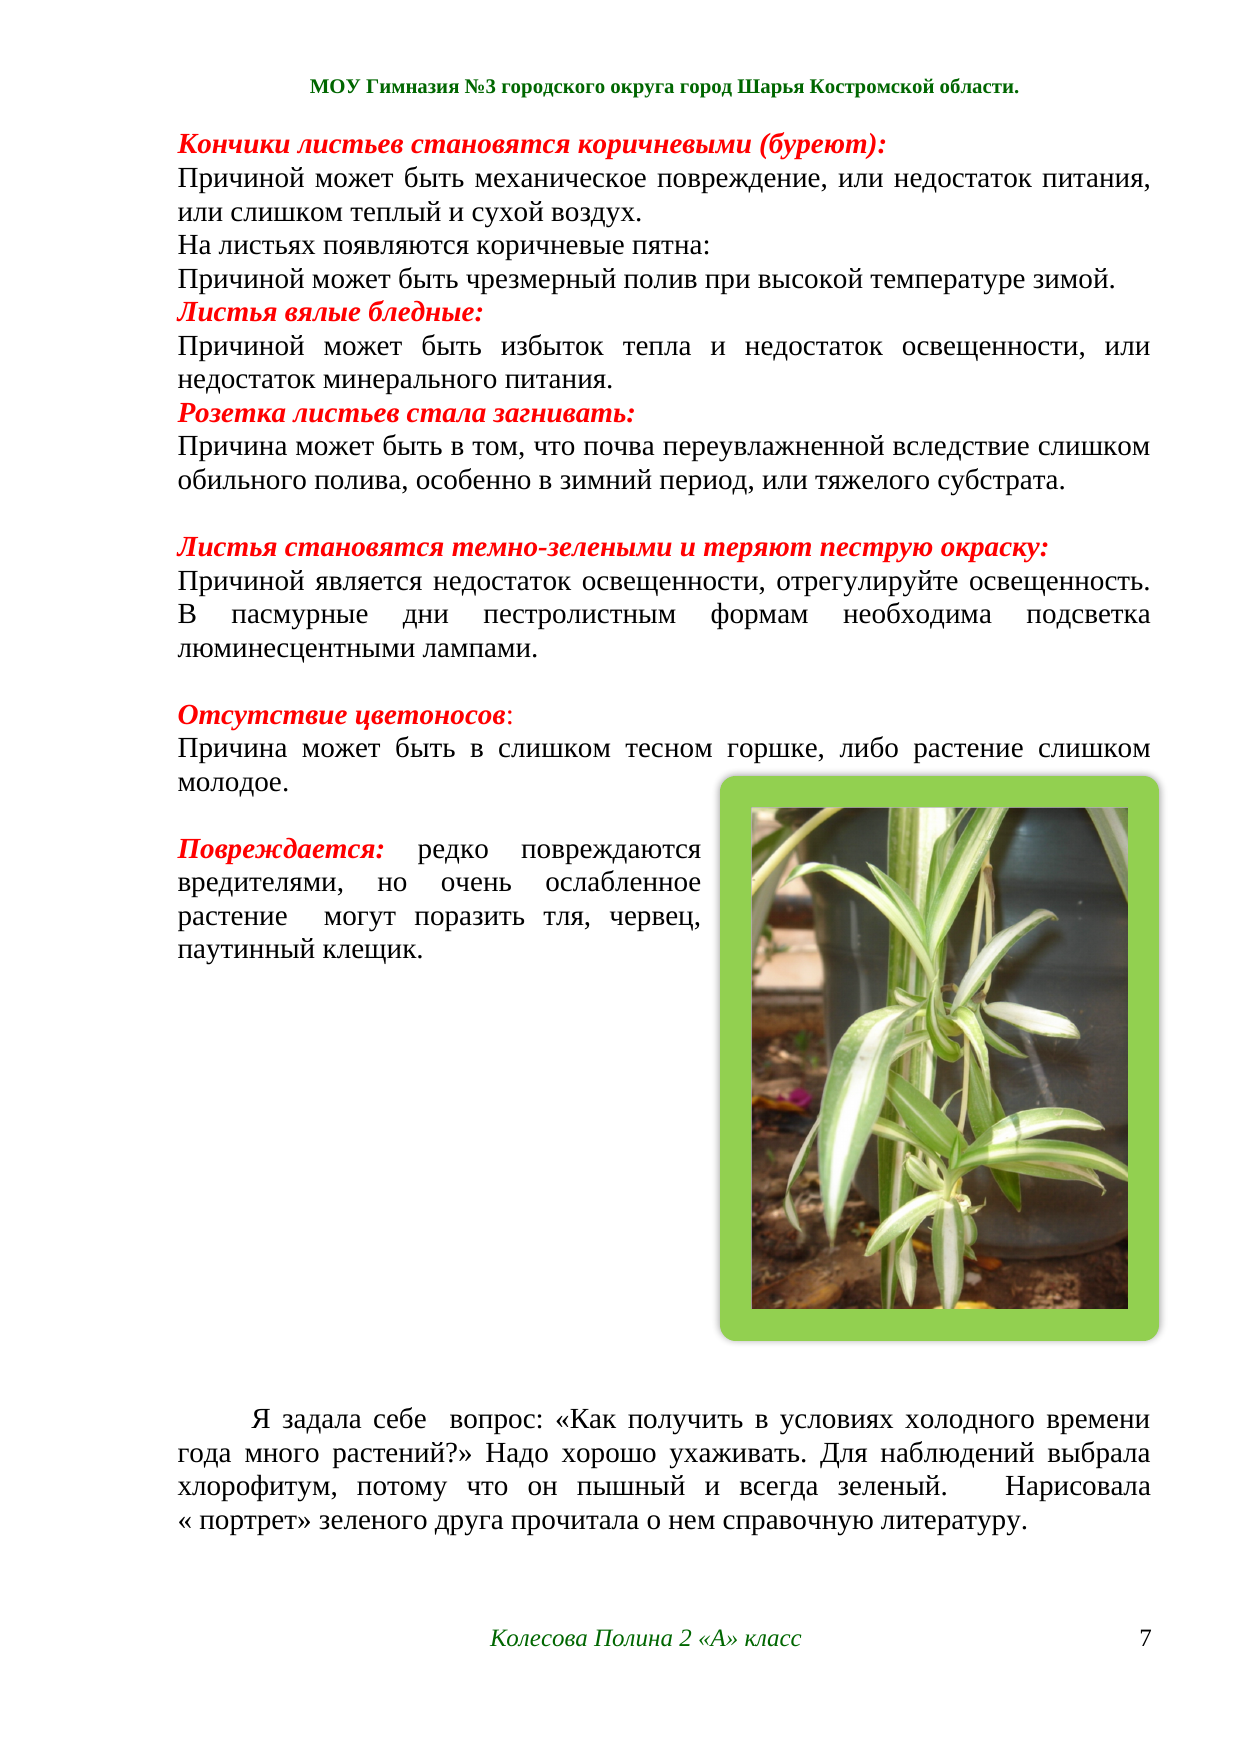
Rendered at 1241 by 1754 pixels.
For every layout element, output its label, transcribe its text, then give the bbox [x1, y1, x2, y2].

text Причиной может быть механическое повреждение, или недостаток питания, или слишком теплый и сухой воздух. [177, 160, 1152, 227]
picture [752, 808, 1128, 1309]
text Розетка листьев стала загнивать: [177, 395, 1152, 428]
text Причина может быть в том, что почва переувлажненной вследствие слишком обильного полива, особенно в зимний период, или тяжелого субстрата. [177, 428, 1152, 496]
text Отсутствие цветоносов: [177, 697, 1152, 730]
text Кончики листьев становятся коричневыми (буреют): [177, 127, 1152, 160]
text Причина может быть в слишком тесном горшке, либо растение слишком молодое. [177, 730, 1152, 797]
text Я задала себе вопрос: «Как получить в условиях холодного времени года много растений?» Надо хорошо ухаживать. Для наблюдений выбрала хлорофитум, потому что он пышный и всегда зеленый. Нарисовала « портрет» зеленого друга прочитала о нем справочную литературу. [177, 1401, 1152, 1535]
text Причиной может быть избыток тепла и недостаток освещенности, или недостаток минерального питания. [177, 328, 1152, 395]
text Листья становятся темно-зелеными и теряют пеструю окраску: [177, 529, 1152, 563]
text Причиной является недостаток освещенности, отрегулируйте освещенность. В пасмурные дни пестролистным формам необходима подсветка люминесцентными лампами. [177, 563, 1152, 663]
text На листьях появляются коричневые пятна: [177, 227, 1152, 261]
text Причиной может быть чрезмерный полив при высокой температуре зимой. [177, 261, 1152, 294]
text Листья вялые бледные: [177, 294, 1152, 328]
text Повреждается: редко повреждаются вредителями, но очень ослабленное растение могут поразить тля, червец, паутинный клещик. [177, 831, 714, 965]
